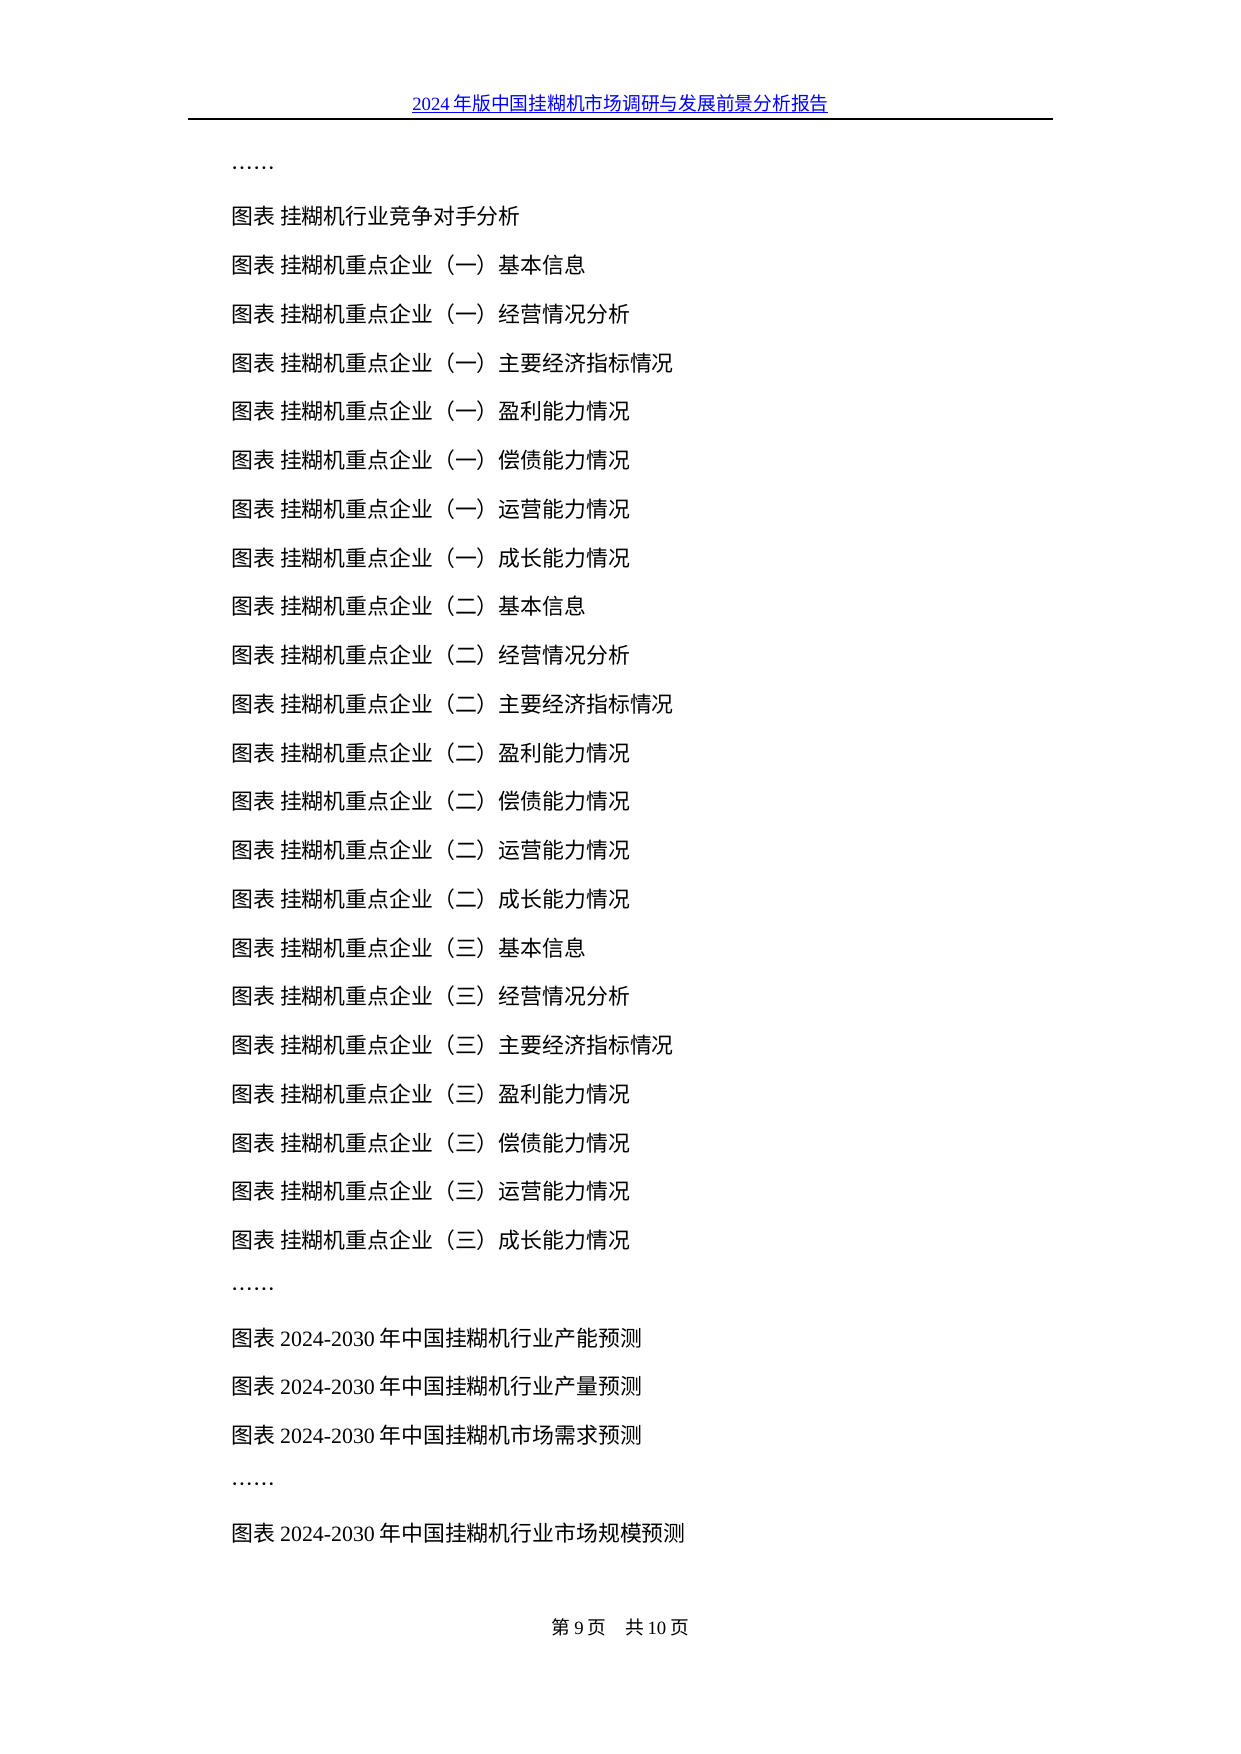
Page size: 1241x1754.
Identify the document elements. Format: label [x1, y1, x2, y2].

text [187, 150, 1053, 1548]
